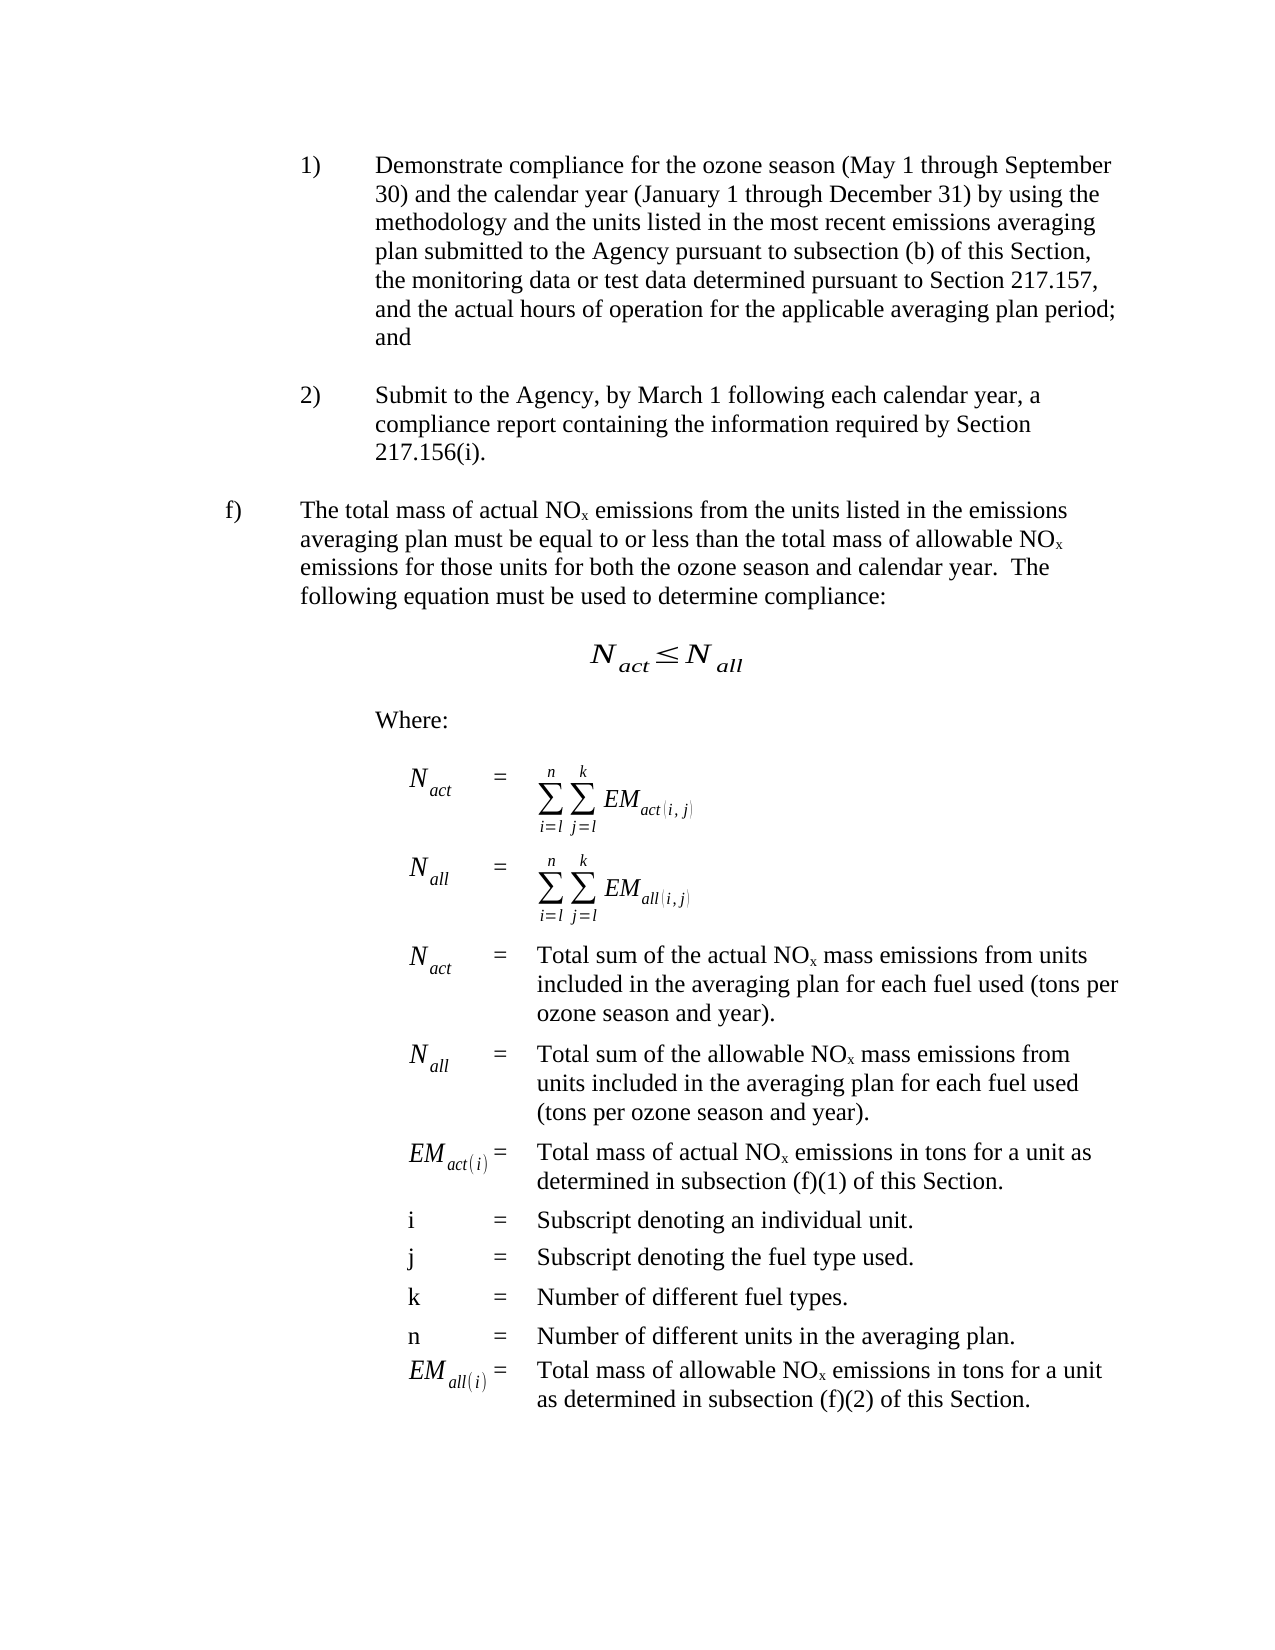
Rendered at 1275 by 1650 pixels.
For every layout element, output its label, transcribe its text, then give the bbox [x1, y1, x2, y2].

text 2) Submit to the Agency, by March 1 following each calendar year, a compliance report containing the information required by Section 217.156(i). [300, 380, 1125, 466]
table_cell [400, 852, 493, 941]
table_cell = [493, 1138, 525, 1205]
table_cell = [493, 1355, 525, 1412]
table_cell = [493, 1205, 525, 1242]
table_cell = [493, 1039, 525, 1137]
table_cell Total sum of the allowable NOx mass emissions from units included in the averaging plan for each fuel used (tons per ozone season and year). [525, 1039, 1136, 1137]
table_cell = [493, 1321, 525, 1355]
table_header = [493, 763, 525, 852]
table_cell = [493, 1282, 525, 1321]
table_cell = [493, 852, 525, 941]
table_cell Total mass of actual NOx emissions in tons for a unit as determined in subsection (f)(1) of this Section. [525, 1138, 1136, 1205]
table_cell [400, 1039, 493, 1137]
table_cell n [400, 1321, 493, 1355]
table_cell = [493, 1243, 525, 1282]
text Where: [300, 705, 1125, 734]
text 1) Demonstrate compliance for the ozone season (May 1 through September 30) and the calendar year (January 1 through December 31) by using the methodology and the units listed in the most recent emissions averaging plan submitted to the Agency pursuant to subsection (b) of this Section, the monitoring data or test data determined pursuant to Section 217.157, and the actual hours of operation for the applicable averaging plan period; and [300, 150, 1125, 351]
table_cell [400, 1355, 493, 1412]
table_header [525, 763, 1136, 852]
table_cell Subscript denoting the fuel type used. [525, 1243, 1136, 1282]
table_cell j [400, 1243, 493, 1282]
table_cell [400, 1138, 493, 1205]
table_cell Total sum of the actual NOx mass emissions from units included in the averaging plan for each fuel used (tons per ozone season and year). [525, 941, 1136, 1039]
text f) The total mass of actual NOx emissions from the units listed in the emissions averaging plan must be equal to or less than the total mass of allowable NOx emissions for those units for both the ozone season and calendar year. The following equation must be used to determine compliance: [225, 495, 1125, 610]
table_cell k [400, 1282, 493, 1321]
table_header [400, 763, 493, 852]
table_cell i [400, 1205, 493, 1242]
table_cell [525, 852, 1136, 941]
table_cell [400, 941, 493, 1039]
table_cell Number of different fuel types. [525, 1282, 1136, 1321]
table_cell Total mass of allowable NOx emissions in tons for a unit as determined in subsection (f)(2) of this Section. [525, 1355, 1136, 1412]
table_cell Number of different units in the averaging plan. [525, 1321, 1136, 1355]
table_cell = [493, 941, 525, 1039]
table_cell Subscript denoting an individual unit. [525, 1205, 1136, 1242]
